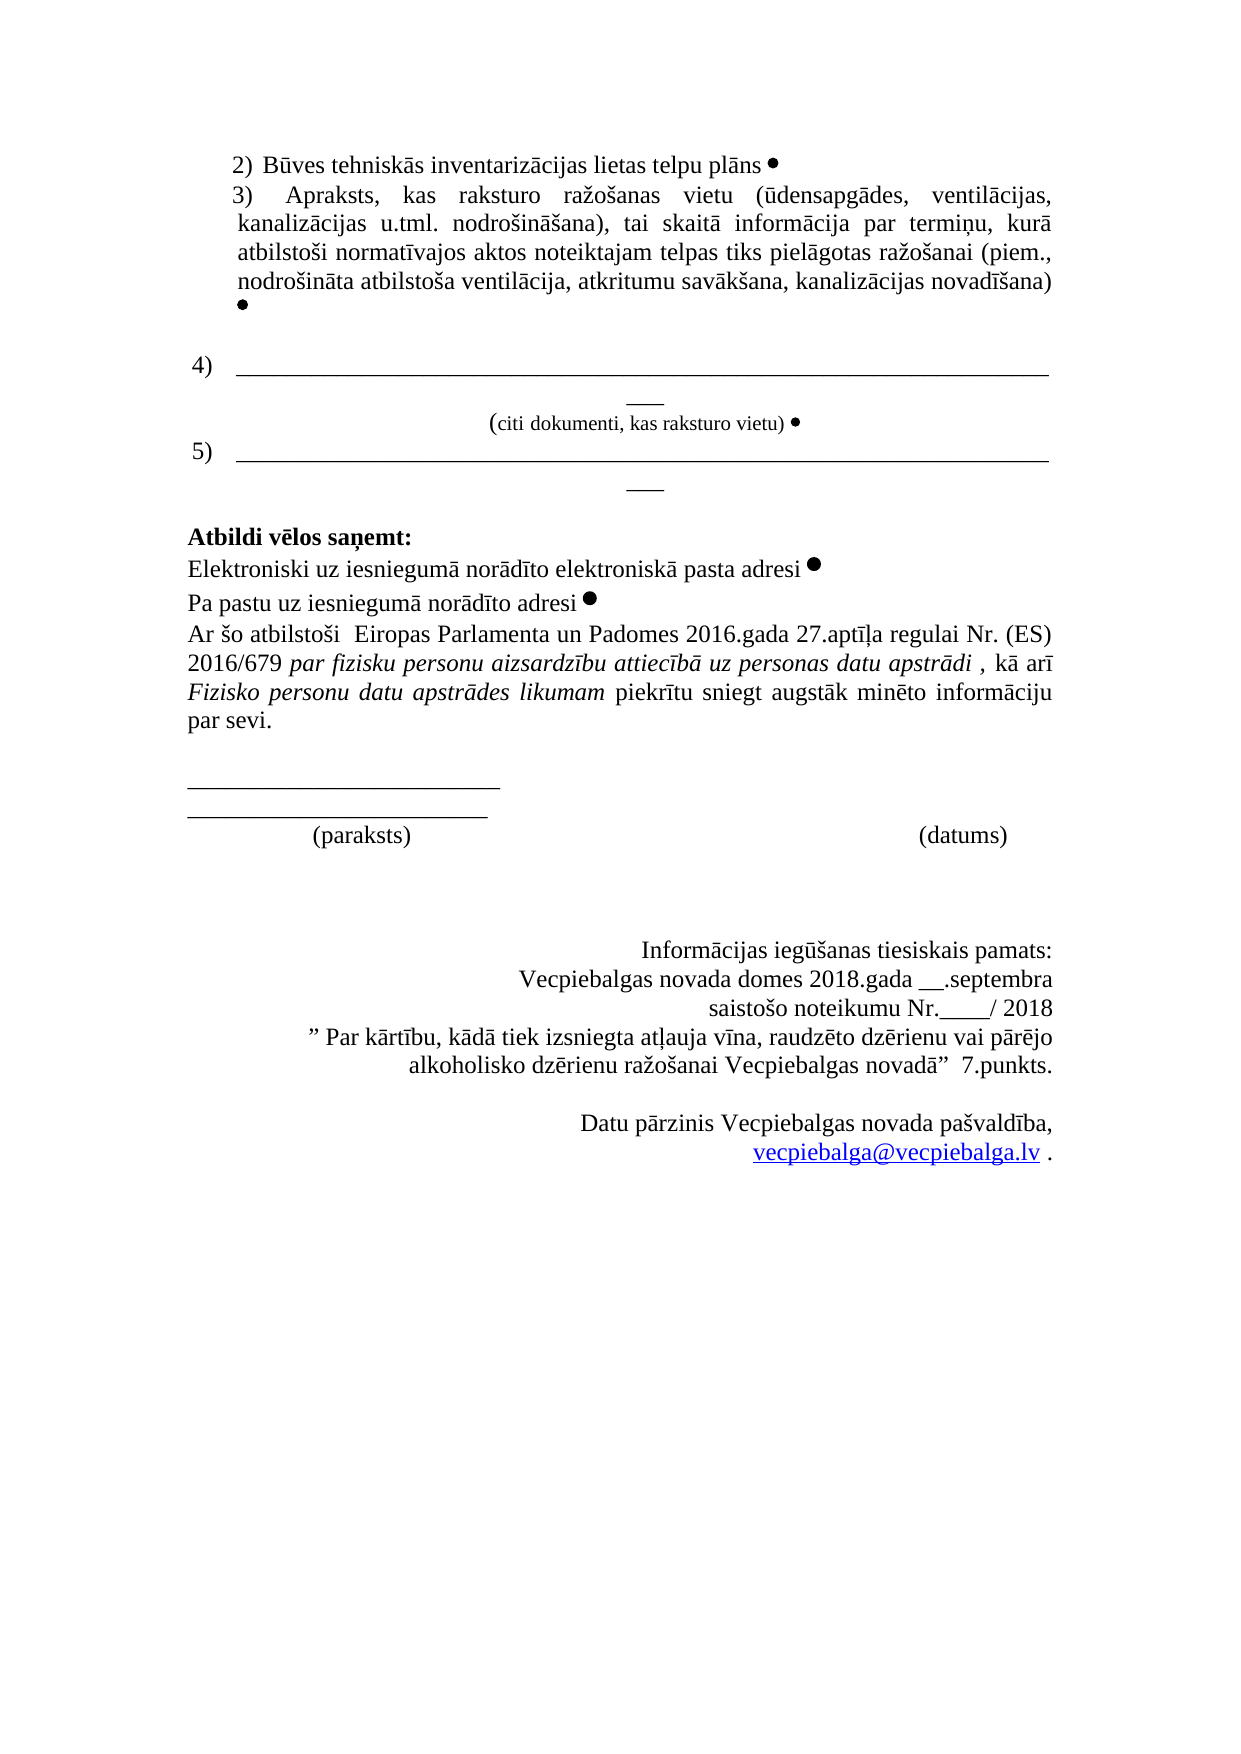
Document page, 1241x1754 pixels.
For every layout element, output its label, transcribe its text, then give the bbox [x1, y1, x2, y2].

list ____________________________________________________________________ [187, 350, 1053, 407]
text Ar šo atbilstoši Eiropas Parlamenta un Padomes 2016.gada 27.aptīļa regulai Nr. (ES) 2016/679 par fizisku personu aizsardzību attiecībā uz personas datu apstrādi , kā arī Fizisko personu datu apstrādes likumam piekrītu sniegt augstāk minēto informāciju par sevi. [187, 619, 1053, 734]
text Vecpiebalgas novada domes 2018.gada __.septembra [187, 964, 1053, 993]
text (citi dokumenti, kas raksturo vietu) [237, 407, 1053, 436]
list Būves tehniskās inventarizācijas lietas telpu plāns [232, 150, 1053, 180]
list Apraksts, kas raksturo ražošanas vietu (ūdensapgādes, ventilācijas, kanalizācijas u.tml. nodrošināšana), tai skaitā informācija par termiņu, kurā atbilstoši normatīvajos aktos noteiktajam telpas tiks pielāgotas ražošanai (piem., nodrošināta atbilstoša ventilācija, atkritumu savākšana, kanalizācijas novadīšana) [232, 180, 1053, 321]
text Atbildi vēlos saņemt: [187, 522, 1053, 551]
text ” Par kārtību, kādā tiek izsniegta atļauja vīna, raudzēto dzērienu vai pārējo alkoholisko dzērienu ražošanai Vecpiebalgas novadā” 7.punkts. [187, 1022, 1053, 1079]
text saistošo noteikumu Nr.____/ 2018 [187, 993, 1053, 1022]
list ____________________________________________________________________ [187, 436, 1053, 494]
text Pa pastu uz iesniegumā norādīto adresi [187, 585, 1053, 619]
text (paraksts) (datums) [187, 821, 1053, 849]
text Elektroniski uz iesniegumā norādīto elektroniskā pasta adresi [187, 551, 1053, 585]
text Informācijas iegūšanas tiesiskais pamats: [187, 936, 1053, 964]
text Datu pārzinis Vecpiebalgas novada pašvaldība, vecpiebalga@vecpiebalga.lv . [187, 1108, 1053, 1166]
text _________________________ ________________________ [187, 763, 1053, 821]
